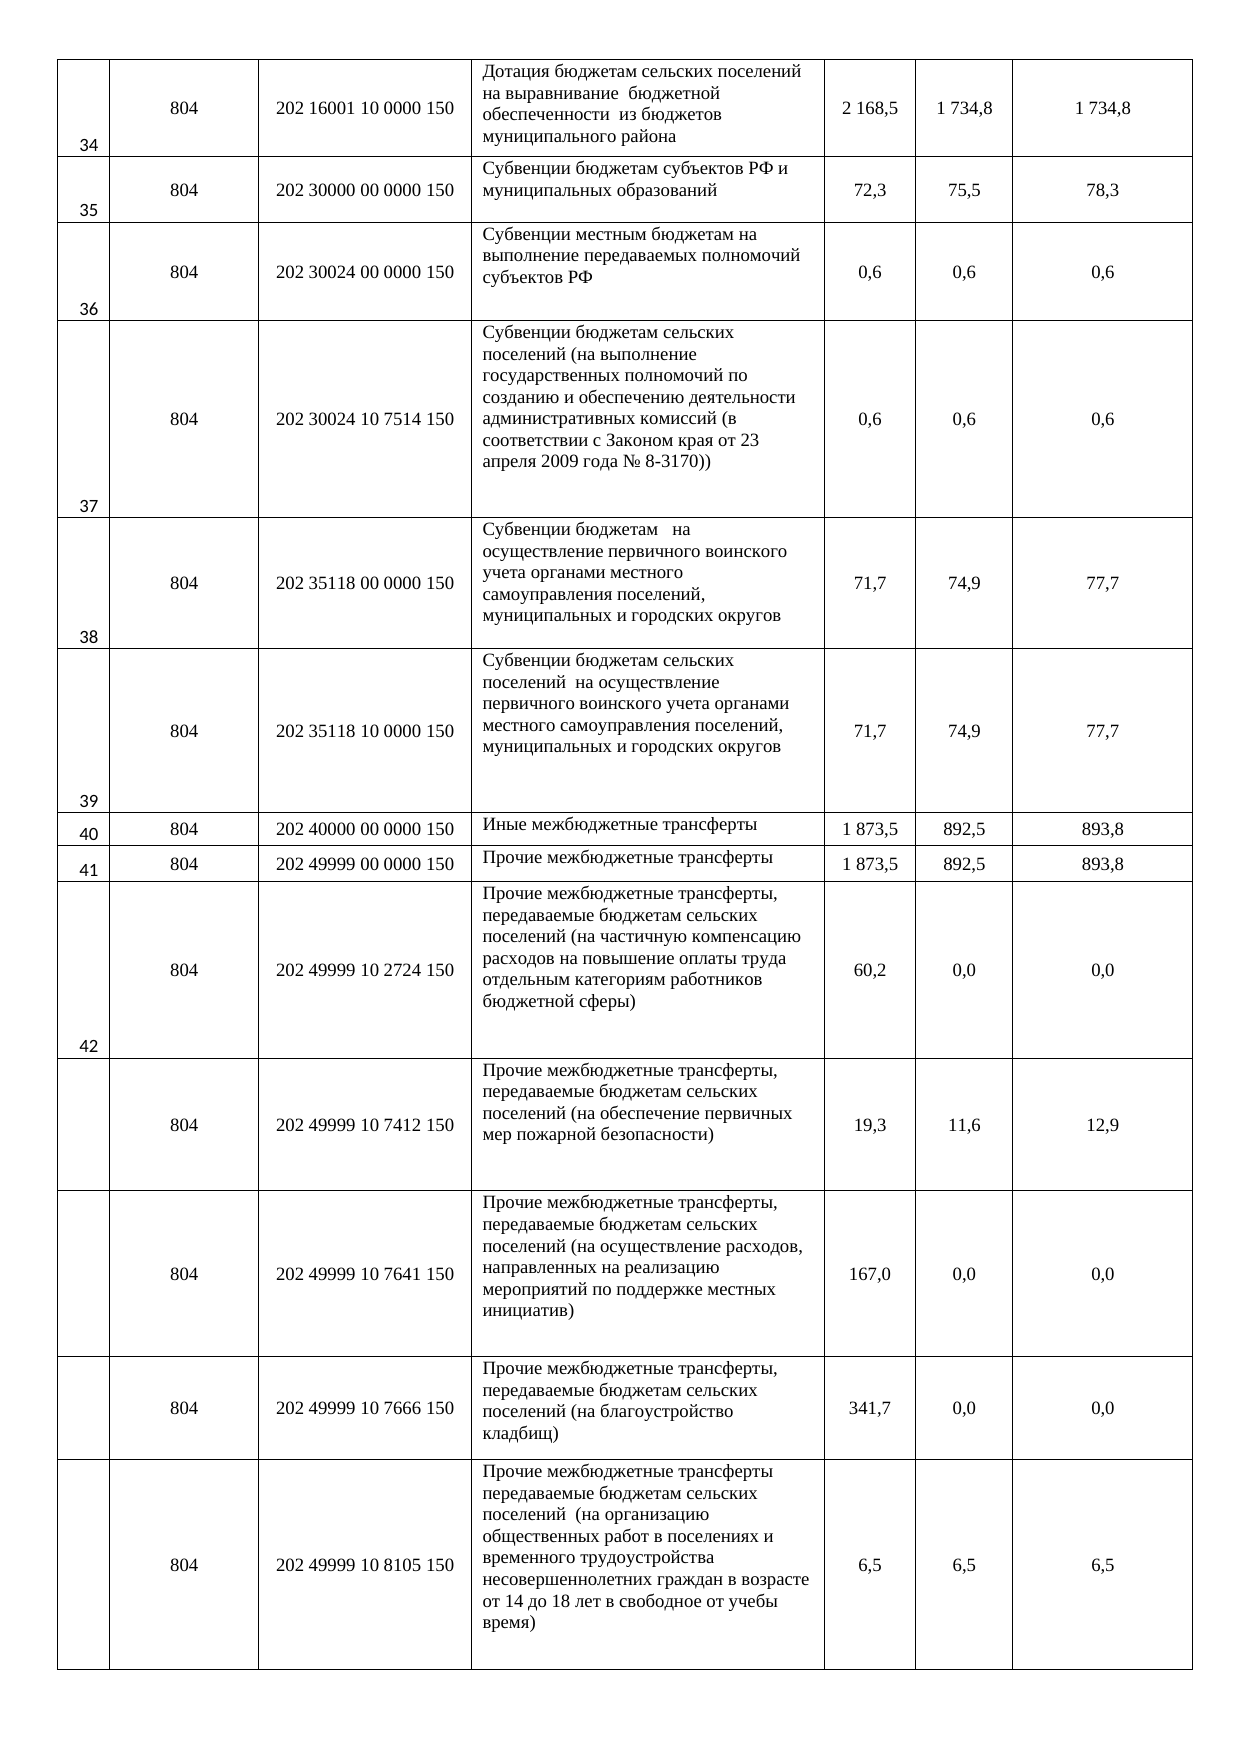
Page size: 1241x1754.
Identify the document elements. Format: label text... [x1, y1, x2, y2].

table_cell 72,3 [825, 157, 915, 222]
table_cell [58, 1191, 109, 1356]
table_cell 892,5 [916, 813, 1012, 845]
table_cell 804 [110, 882, 258, 1057]
table_cell Иные межбюджетные трансферты [472, 813, 824, 845]
table_cell [58, 1460, 109, 1668]
table_cell 341,7 [825, 1357, 915, 1459]
table_cell 77,7 [1013, 649, 1192, 812]
table_cell Дотация бюджетам сельских поселений на выравнивание бюджетной обеспеченности из бюджетов муниципального района [472, 60, 824, 156]
table_cell Субвенции бюджетам на осуществление первичного воинского учета органами местного самоуправления поселений, муниципальных и городских округов [472, 518, 824, 648]
table_cell 202 40000 00 0000 150 [259, 813, 471, 845]
table_cell 804 [110, 223, 258, 320]
table_cell 804 [110, 649, 258, 812]
table_cell 202 35118 10 0000 150 [259, 649, 471, 812]
table_cell 12,9 [1013, 1059, 1192, 1190]
table_cell 202 49999 10 7641 150 [259, 1191, 471, 1356]
table_cell Прочие межбюджетные трансферты, передаваемые бюджетам сельских поселений (на обеспечение первичных мер пожарной безопасности) [472, 1059, 824, 1190]
table_cell 202 30024 10 7514 150 [259, 321, 471, 517]
table_cell 2 168,5 [825, 60, 915, 156]
table_cell Прочие межбюджетные трансферты, передаваемые бюджетам сельских поселений (на благоустройство кладбищ) [472, 1357, 824, 1459]
table_cell 74,9 [916, 649, 1012, 812]
table_cell 6,5 [1013, 1460, 1192, 1668]
table_cell 202 16001 10 0000 150 [259, 60, 471, 156]
table_cell 42 [58, 882, 109, 1057]
table_cell 202 49999 00 0000 150 [259, 846, 471, 881]
table_cell 0,6 [1013, 321, 1192, 517]
table_cell 71,7 [825, 649, 915, 812]
table_cell Субвенции местным бюджетам на выполнение передаваемых полномочий субъектов РФ [472, 223, 824, 320]
table_cell 77,7 [1013, 518, 1192, 648]
table_cell 202 30000 00 0000 150 [259, 157, 471, 222]
table_cell 167,0 [825, 1191, 915, 1356]
table_cell 6,5 [916, 1460, 1012, 1668]
table_cell 202 49999 10 8105 150 [259, 1460, 471, 1668]
table_cell 804 [110, 157, 258, 222]
table_cell 804 [110, 321, 258, 517]
table_cell 38 [58, 518, 109, 648]
table_cell 893,8 [1013, 813, 1192, 845]
table_cell 0,0 [1013, 882, 1192, 1057]
table_cell Прочие межбюджетные трансферты, передаваемые бюджетам сельских поселений (на частичную компенсацию расходов на повышение оплаты труда отдельным категориям работников бюджетной сферы) [472, 882, 824, 1057]
table_cell 202 49999 10 7412 150 [259, 1059, 471, 1190]
table_cell 0,6 [916, 321, 1012, 517]
table_cell 0,6 [916, 223, 1012, 320]
table_cell 0,0 [916, 882, 1012, 1057]
table_cell 1 873,5 [825, 846, 915, 881]
table_cell 0,6 [1013, 223, 1192, 320]
table_cell [58, 1059, 109, 1190]
table_cell 804 [110, 1460, 258, 1668]
table_cell 202 30024 00 0000 150 [259, 223, 471, 320]
table_cell 804 [110, 518, 258, 648]
table_cell Субвенции бюджетам субъектов РФ и муниципальных образований [472, 157, 824, 222]
table_cell 893,8 [1013, 846, 1192, 881]
table_cell 37 [58, 321, 109, 517]
table_cell [58, 1357, 109, 1459]
table_cell 804 [110, 1357, 258, 1459]
table_cell 202 35118 00 0000 150 [259, 518, 471, 648]
table_cell 0,0 [916, 1357, 1012, 1459]
table_cell 892,5 [916, 846, 1012, 881]
table_cell 804 [110, 1191, 258, 1356]
table_cell 74,9 [916, 518, 1012, 648]
table_cell Субвенции бюджетам сельских поселений (на выполнение государственных полномочий по созданию и обеспечению деятельности административных комиссий (в соответствии с Законом края от 23 апреля 2009 года № 8-3170)) [472, 321, 824, 517]
table_cell 1 873,5 [825, 813, 915, 845]
table_cell 202 49999 10 7666 150 [259, 1357, 471, 1459]
table_cell Прочие межбюджетные трансферты передаваемые бюджетам сельских поселений (на организацию общественных работ в поселениях и временного трудоустройства несовершеннолетних граждан в возрасте от 14 до 18 лет в свободное от учебы время) [472, 1460, 824, 1668]
table_cell 1 734,8 [1013, 60, 1192, 156]
table_cell 804 [110, 813, 258, 845]
table_cell 804 [110, 846, 258, 881]
table_cell 40 [58, 813, 109, 845]
table_cell 0,6 [825, 223, 915, 320]
table_cell 41 [58, 846, 109, 881]
table_cell Субвенции бюджетам сельских поселений на осуществление первичного воинского учета органами местного самоуправления поселений, муниципальных и городских округов [472, 649, 824, 812]
table_cell 34 [58, 60, 109, 156]
table_cell 75,5 [916, 157, 1012, 222]
table_cell 60,2 [825, 882, 915, 1057]
table_cell 71,7 [825, 518, 915, 648]
table_cell 804 [110, 1059, 258, 1190]
table_cell 0,0 [1013, 1357, 1192, 1459]
table_cell Прочие межбюджетные трансферты [472, 846, 824, 881]
table_cell 0,0 [916, 1191, 1012, 1356]
table_cell 78,3 [1013, 157, 1192, 222]
table_cell 0,0 [1013, 1191, 1192, 1356]
table_cell 35 [58, 157, 109, 222]
table_cell 0,6 [825, 321, 915, 517]
table_cell 202 49999 10 2724 150 [259, 882, 471, 1057]
table_cell 1 734,8 [916, 60, 1012, 156]
table_cell Прочие межбюджетные трансферты, передаваемые бюджетам сельских поселений (на осуществление расходов, направленных на реализацию мероприятий по поддержке местных инициатив) [472, 1191, 824, 1356]
table_cell 804 [110, 60, 258, 156]
table_cell 11,6 [916, 1059, 1012, 1190]
table_cell 39 [58, 649, 109, 812]
table_cell 19,3 [825, 1059, 915, 1190]
table_cell 6,5 [825, 1460, 915, 1668]
table_cell 36 [58, 223, 109, 320]
